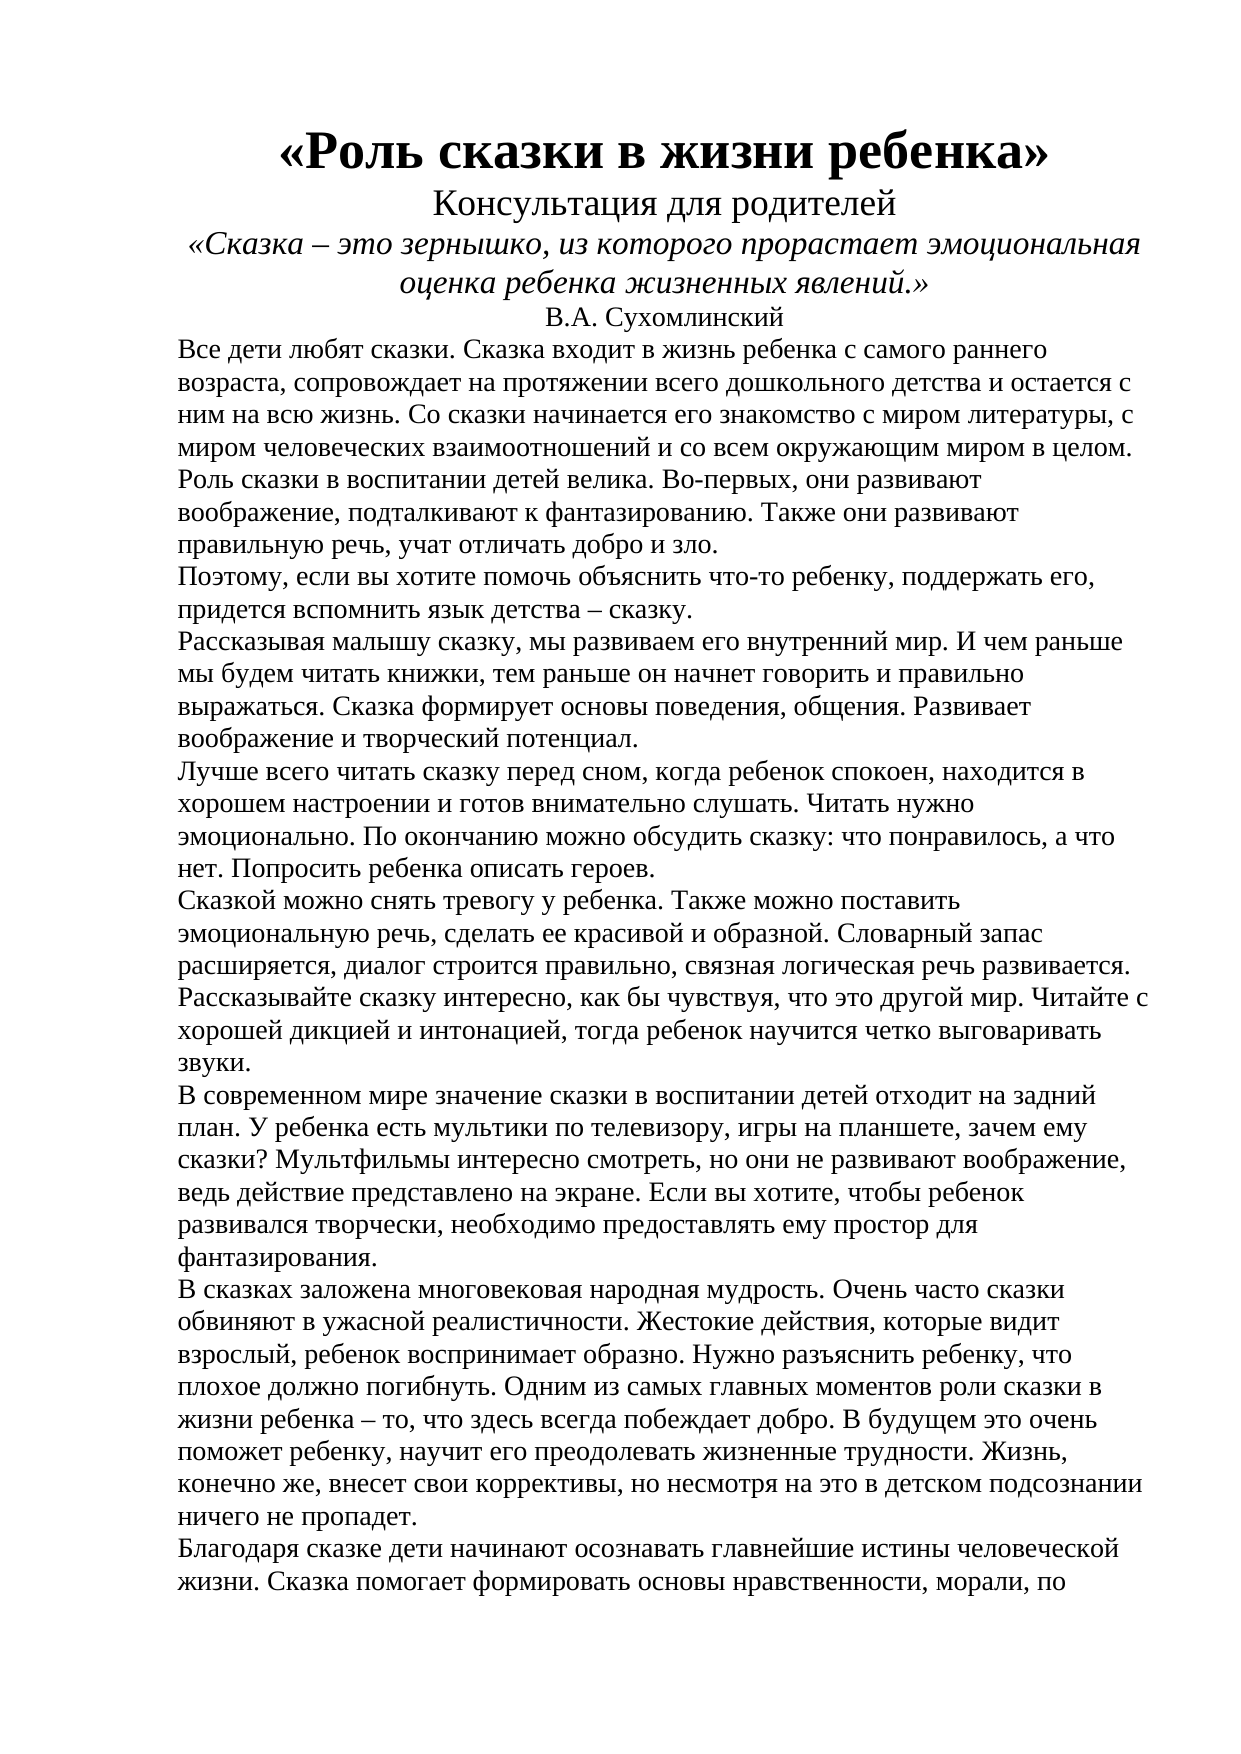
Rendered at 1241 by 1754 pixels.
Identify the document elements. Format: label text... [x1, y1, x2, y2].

text В.А. Сухомлинский [177, 300, 1152, 333]
text В сказках заложена многовековая народная мудрость. Очень часто сказки обвиняют в ужасной реалистичности. Жестокие действия, которые видит взрослый, ребенок воспринимает образно. Нужно разъяснить ребенку, что плохое должно погибнуть. Одним из самых главных моментов роли сказки в жизни ребенка – то, что здесь всегда побеждает добро. В будущем это очень поможет ребенку, научит его преодолевать жизненные трудности. Жизнь, конечно же, внесет свои коррективы, но несмотря на это в детском подсознании ничего не пропадет. [177, 1272, 1152, 1531]
text Консультация для родителей [177, 180, 1152, 223]
text Рассказывайте сказку интересно, как бы чувствуя, что это другой мир. Читайте с хорошей дикцией и интонацией, тогда ребенок научится четко выговаривать звуки. [177, 981, 1152, 1078]
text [177, 1531, 1152, 1596]
text Поэтому, если вы хотите помочь объяснить что-то ребенку, поддержать его, придется вспомнить язык детства – сказку. [177, 559, 1152, 624]
text Все дети любят сказки. Сказка входит в жизнь ребенка с самого раннего возраста, сопровождает на протяжении всего дошкольного детства и остается с ним на всю жизнь. Со сказки начинается его знакомство с миром литературы, с миром человеческих взаимоотношений и со всем окружающим миром в целом. Роль сказки в воспитании детей велика. Во-первых, они развивают воображение, подталкивают к фантазированию. Также они развивают правильную речь, учат отличать добро и зло. [177, 333, 1152, 559]
text Сказкой можно снять тревогу у ребенка. Также можно поставить эмоциональную речь, сделать ее красивой и образной. Словарный запас расширяется, диалог строится правильно, связная логическая речь развивается. [177, 883, 1152, 981]
text Рассказывая малышу сказку, мы развиваем его внутренний мир. И чем раньше мы будем читать книжки, тем раньше он начнет говорить и правильно выражаться. Сказка формирует основы поведения, общения. Развивает воображение и творческий потенциал. [177, 624, 1152, 754]
text «Сказка – это зернышко, из которого прорастает эмоциональная оценка ребенка жизненных явлений.» [177, 223, 1152, 300]
text Лучше всего читать сказку перед сном, когда ребенок спокоен, находится в хорошем настроении и готов внимательно слушать. Читать нужно эмоционально. По окончанию можно обсудить сказку: что понравилось, а что нет. Попросить ребенка описать героев. [177, 754, 1152, 883]
text «Роль сказки в жизни ребенка» [177, 118, 1152, 180]
text В современном мире значение сказки в воспитании детей отходит на задний план. У ребенка есть мультики по телевизору, игры на планшете, зачем ему сказки? Мультфильмы интересно смотреть, но они не развивают воображение, ведь действие представлено на экране. Если вы хотите, чтобы ребенок развивался творчески, необходимо предоставлять ему простор для фантазирования. [177, 1078, 1152, 1272]
